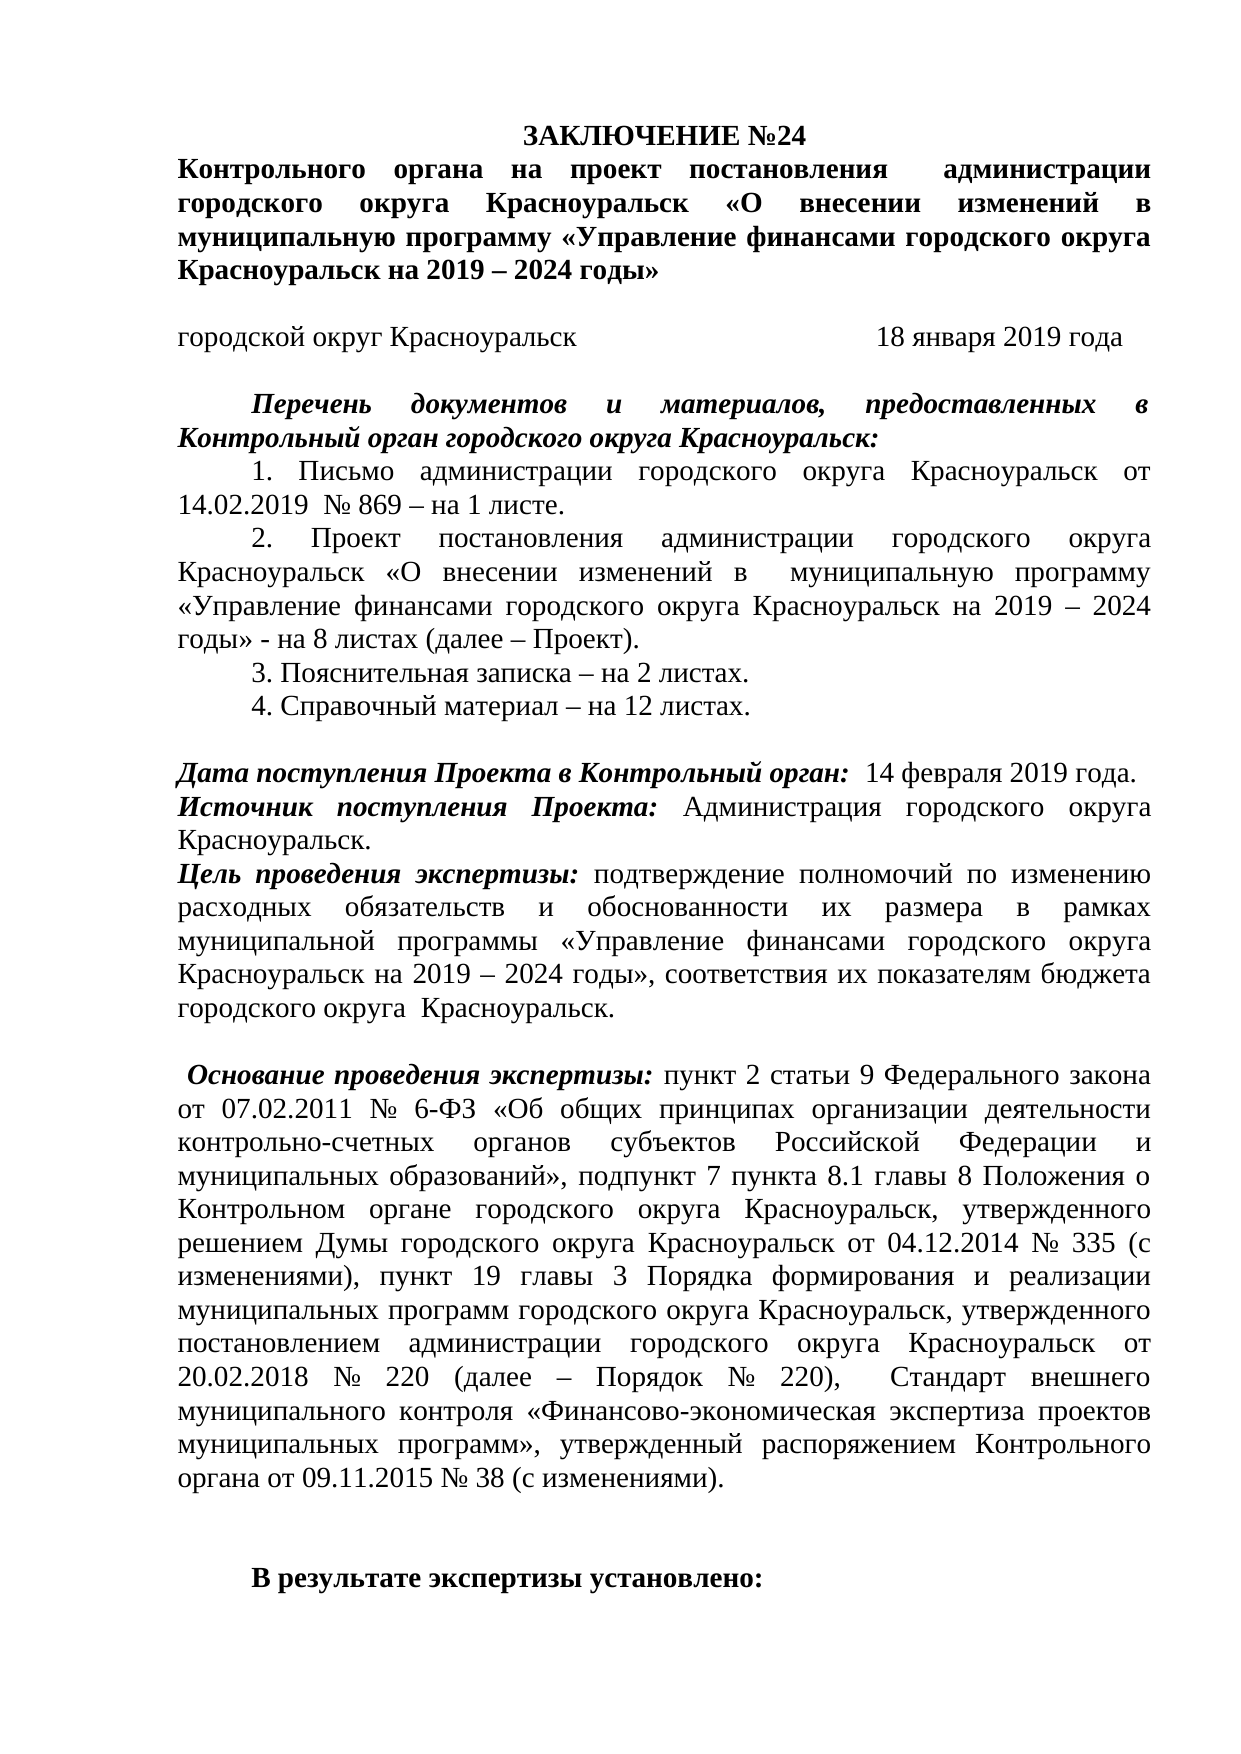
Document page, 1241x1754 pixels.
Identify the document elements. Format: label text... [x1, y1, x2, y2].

text городской округ Красноуральск 18 января 2019 года [177, 319, 1152, 353]
text Перечень документов и материалов, предоставленных в Контрольный орган городского округа Красноуральск: [177, 386, 1152, 453]
text Дата поступления Проекта в Контрольный орган: 14 февраля 2019 года. [177, 755, 1152, 789]
text 3. Пояснительная записка – на 2 листах. [177, 655, 1152, 688]
text В результате экспертизы установлено: [177, 1560, 1152, 1594]
text ЗАКЛЮЧЕНИЕ №24 [177, 118, 1152, 152]
text Основание проведения экспертизы: пункт 2 статьи 9 Федерального закона от 07.02.2011 № 6-ФЗ «Об общих принципах организации деятельности контрольно-счетных органов субъектов Российской Федерации и муниципальных образований», подпункт 7 пункта 8.1 главы 8 Положения о Контрольном органе городского округа Красноуральск, утвержденного решением Думы городского округа Красноуральск от 04.12.2014 № 335 (с изменениями), пункт 19 главы 3 Порядка формирования и реализации муниципальных программ городского округа Красноуральск, утвержденного постановлением администрации городского округа Красноуральск от 20.02.2018 № 220 (далее – Порядок № 220), Стандарт внешнего муниципального контроля «Финансово-экономическая экспертиза проектов муниципальных программ», утвержденный распоряжением Контрольного органа от 09.11.2015 № 38 (с изменениями). [177, 1057, 1152, 1493]
text 2. Проект постановления администрации городского округа Красноуральск «О внесении изменений в муниципальную программу «Управление финансами городского округа Красноуральск на 2019 – 2024 годы» - на 8 листах (далее – Проект). [177, 521, 1152, 655]
text Контрольного органа на проект постановления администрации городского округа Красноуральск «О внесении изменений в муниципальную программу «Управление финансами городского округа Красноуральск на 2019 – 2024 годы» [177, 152, 1152, 286]
text 4. Справочный материал – на 12 листах. [177, 688, 1152, 722]
text Цель проведения экспертизы: подтверждение полномочий по изменению расходных обязательств и обоснованности их размера в рамках муниципальной программы «Управление финансами городского округа Красноуральск на 2019 – 2024 годы», соответствия их показателям бюджета городского округа Красноуральск. [177, 856, 1152, 1024]
text Источник поступления Проекта: Администрация городского округа Красноуральск. [177, 789, 1152, 856]
text 1. Письмо администрации городского округа Красноуральск от 14.02.2019 № 869 – на 1 листе. [177, 453, 1152, 521]
